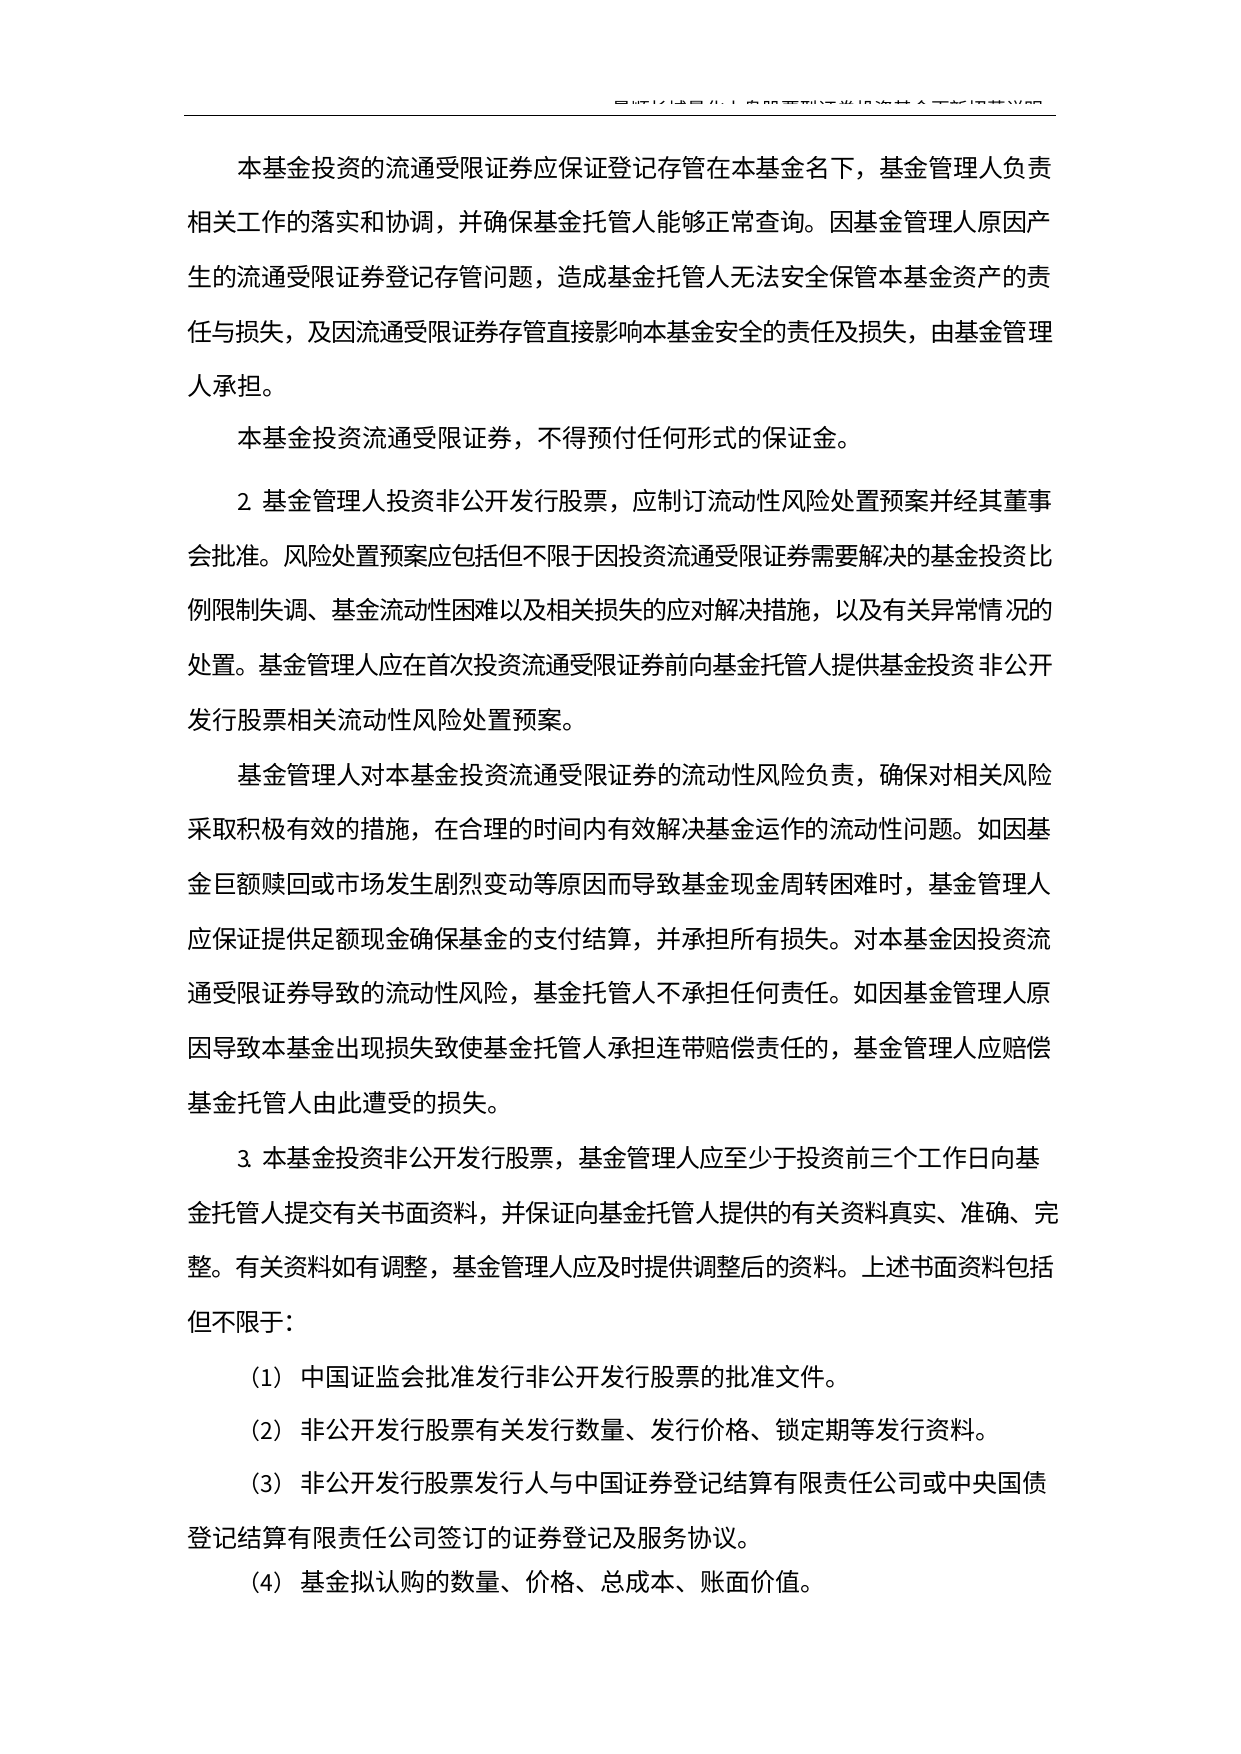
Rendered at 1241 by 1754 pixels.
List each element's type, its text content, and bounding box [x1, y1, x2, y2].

list 非公开发行股票有关发行数量、发行价格、锁定期等发行资料。 [237, 1410, 1103, 1447]
list 本基金投资非公开发行股票，基金管理人应至少于投资前三个工作日向基金托管人提交有关书面资料，并保证向基金托管人提供的有关资料真实、准确、完整。有关资料如有调整，基金管理人应及时提供调整后的资料。上述书面资料包括但不限于： [187, 1138, 1062, 1339]
list 基金拟认购的数量、价格、总成本、账面价值。 [237, 1573, 1103, 1597]
list 中国证监会批准发行非公开发行股票的批准文件。 [237, 1357, 1103, 1394]
text 本基金投资的流通受限证券应保证登记存管在本基金名下，基金管理人负责相关工作的落实和协调，并确保基金托管人能够正常查询。因基金管理人原因产生的流通受限证券登记存管问题，造成基金托管人无法安全保管本基金资产的责任与损失，及因流通受限证券存管直接影响本基金安全的责任及损失，由基金管理人承担。 [187, 148, 1053, 403]
list 非公开发行股票发行人与中国证券登记结算有限责任公司或中央国债登记结算有限责任公司签订的证券登记及服务协议。 [187, 1463, 1053, 1554]
text 基金管理人对本基金投资流通受限证券的流动性风险负责，确保对相关风险采取积极有效的措施，在合理的时间内有效解决基金运作的流动性问题。如因基金巨额赎回或市场发生剧烈变动等原因而导致基金现金周转困难时，基金管理人应保证提供足额现金确保基金的支付结算，并承担所有损失。对本基金因投资流通受限证券导致的流动性风险，基金托管人不承担任何责任。如因基金管理人原因导致本基金出现损失致使基金托管人承担连带赔偿责任的，基金管理人应赔偿基金托管人由此遭受的损失。 [187, 755, 1053, 1119]
list 基金管理人投资非公开发行股票，应制订流动性风险处置预案并经其董事会批准。风险处置预案应包括但不限于因投资流通受限证券需要解决的基金投资比例限制失调、基金流动性困难以及相关损失的应对解决措施，以及有关异常情况的处置。基金管理人应在首次投资流通受限证券前向基金托管人提供基金投资非公开发行股票相关流动性风险处置预案。 [187, 481, 1053, 736]
text 本基金投资流通受限证券，不得预付任何形式的保证金。 [237, 422, 1103, 453]
